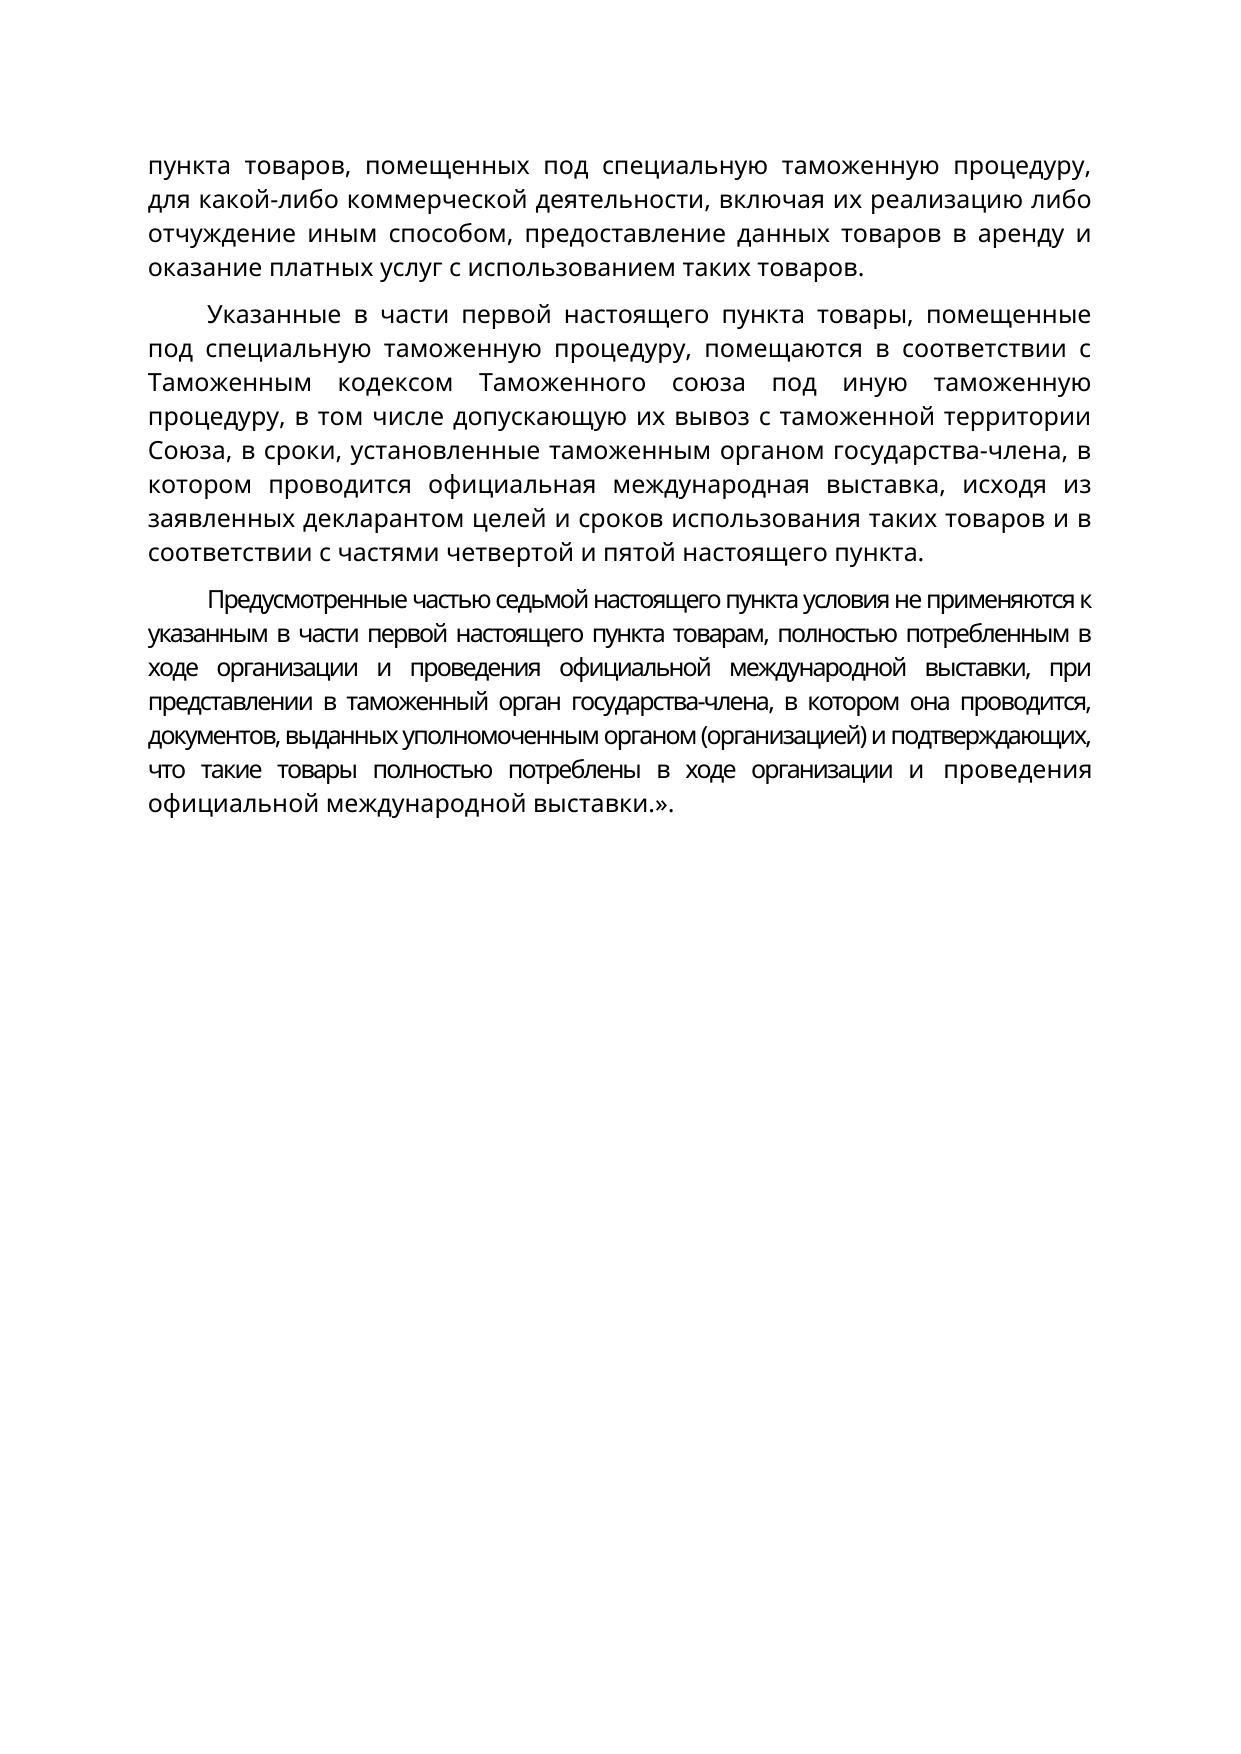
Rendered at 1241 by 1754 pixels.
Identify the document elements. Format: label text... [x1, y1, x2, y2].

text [148, 148, 1092, 284]
text Предусмотренные частью седьмой настоящего пункта условия не применяются к указанным в части первой настоящего пункта товарам, полностью потребленным в ходе организации и проведения официальной международной выставки, при представлении в таможенный орган государства-члена, в котором она проводится, документов, выданных уполномоченным органом (организацией) и подтверждающих, что такие товары полностью потреблены в ходе организации и проведения официальной международной выставки.». [148, 581, 1092, 820]
text Указанные в части первой настоящего пункта товары, помещенные под специальную таможенную процедуру, помещаются в соответствии с Таможенным кодексом Таможенного союза под иную таможенную процедуру, в том числе допускающую их вывоз с таможенной территории Союза, в сроки, установленные таможенным органом государства-члена, в котором проводится официальная международная выставка, исходя из заявленных декларантом целей и сроков использования таких товаров и в соответствии с частями четвертой и пятой настоящего пункта. [148, 296, 1092, 569]
